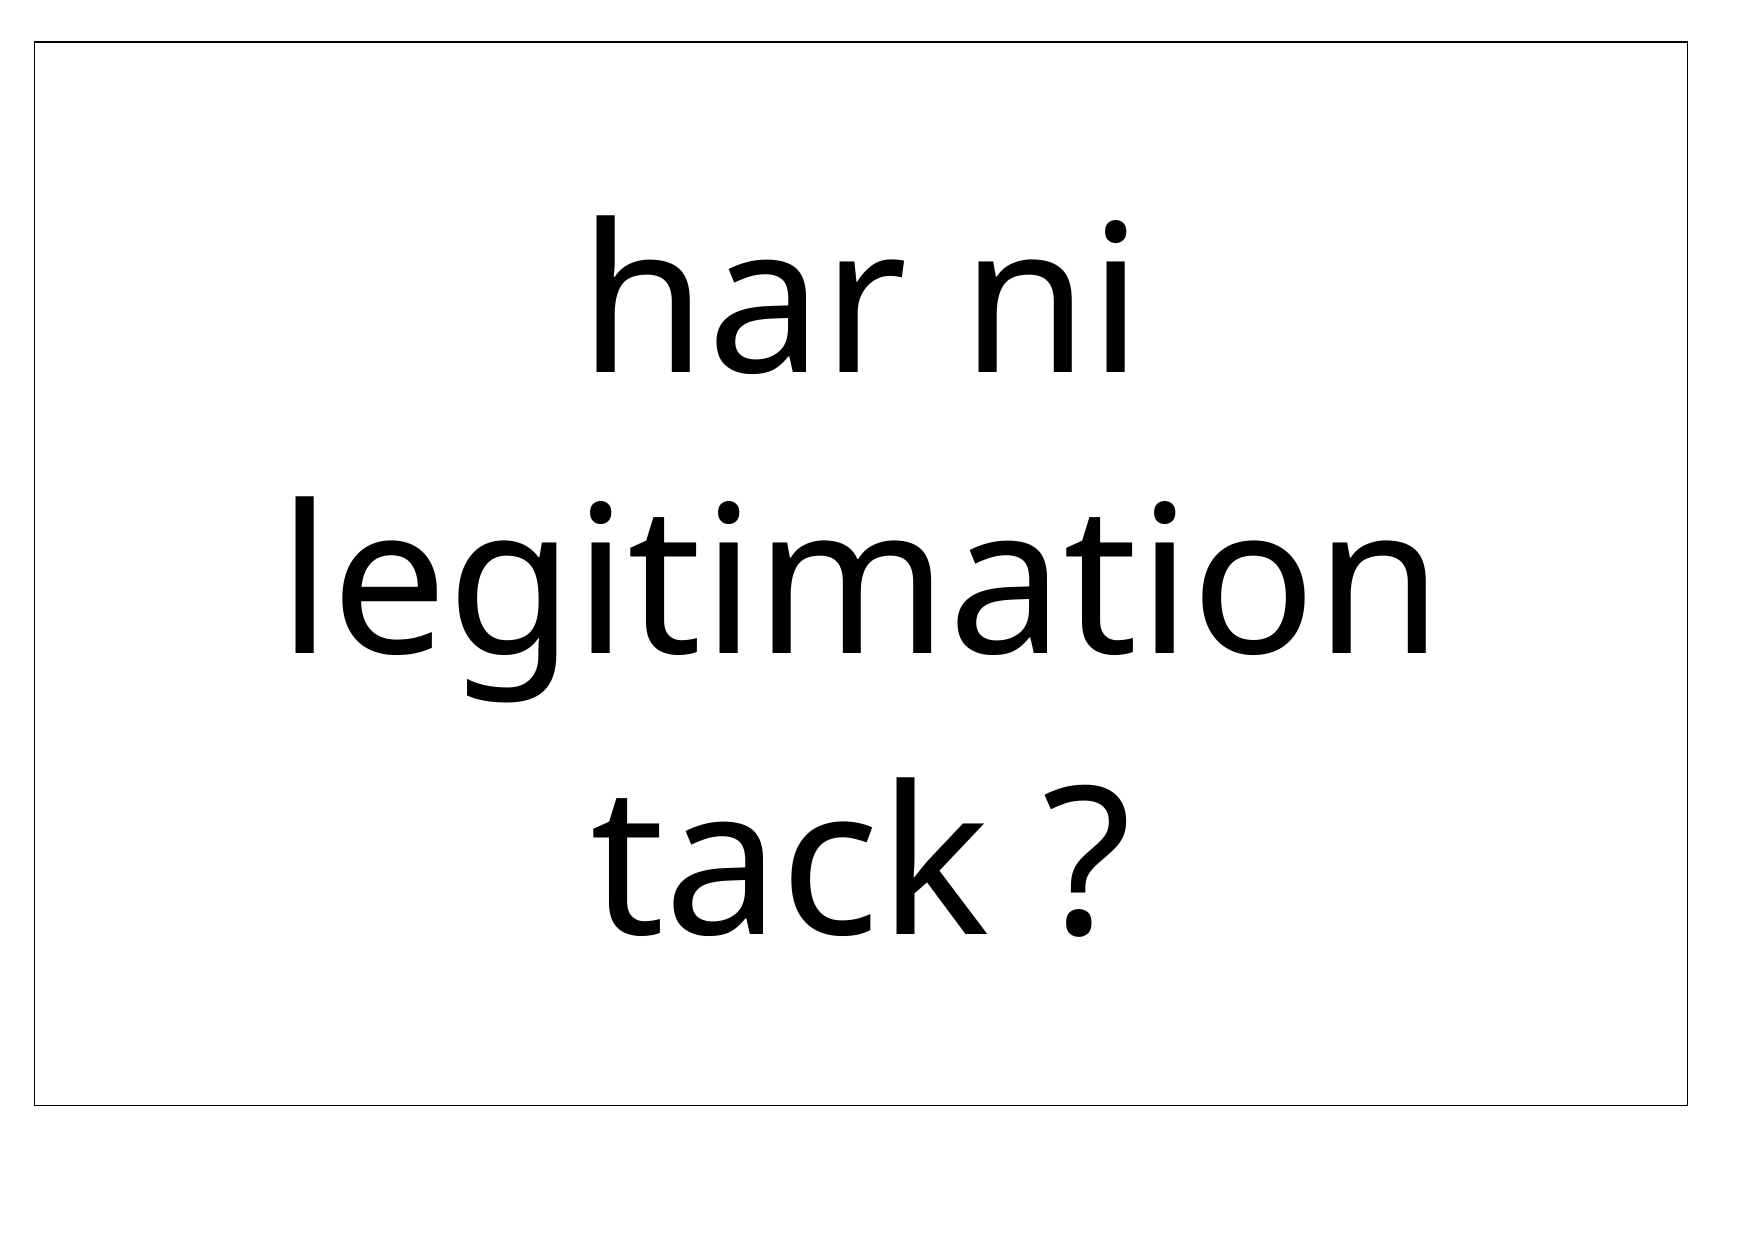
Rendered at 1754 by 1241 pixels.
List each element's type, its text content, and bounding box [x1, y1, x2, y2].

table_cell har ni legitimation tack ? [35, 43, 1687, 1104]
